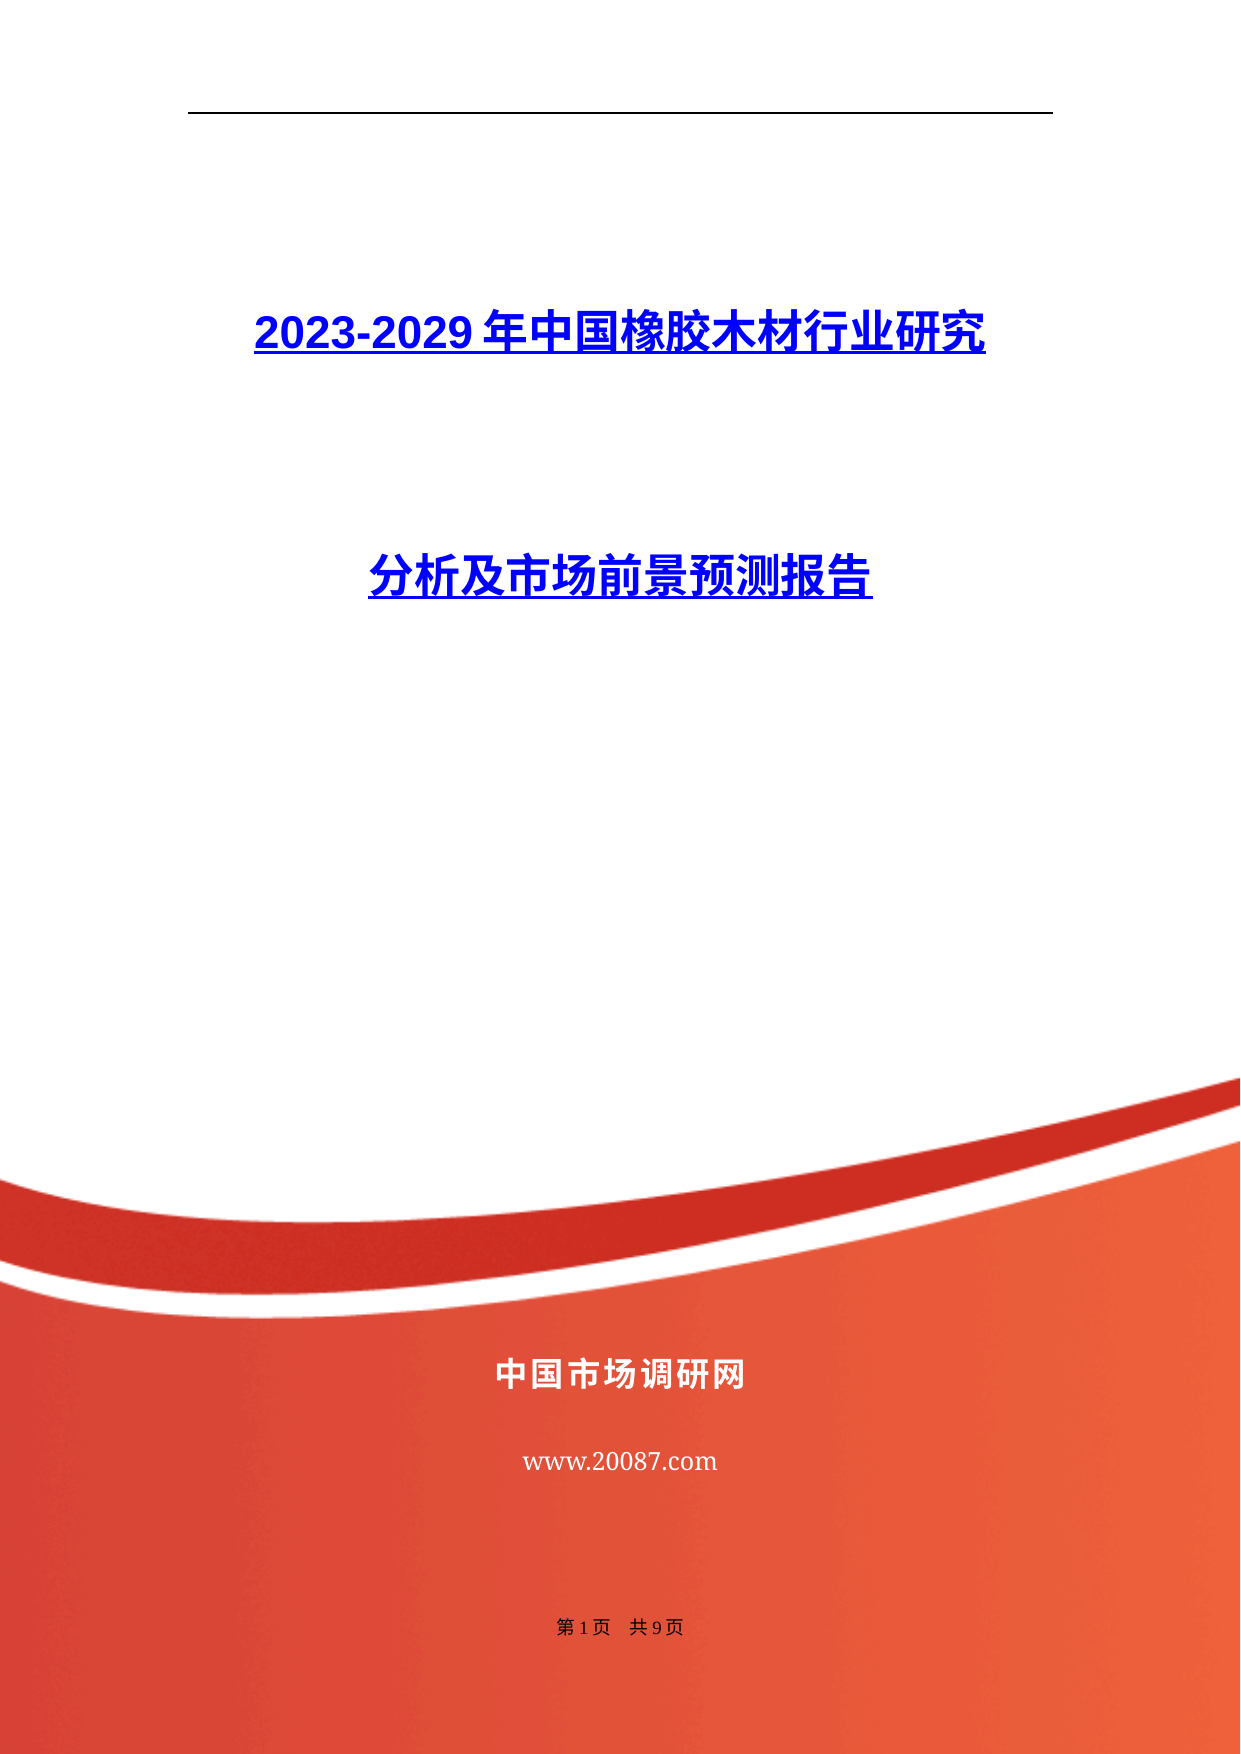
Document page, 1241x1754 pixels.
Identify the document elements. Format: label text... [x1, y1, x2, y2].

picture [0, 1006, 1241, 1754]
table_header 2023-2029年中国橡胶木材行业研究分析及市场前景预测报告 [188, 207, 1053, 773]
subtitle 中国市场调研网 [187, 1339, 1053, 1404]
text www.20087.com [187, 1428, 1053, 1493]
